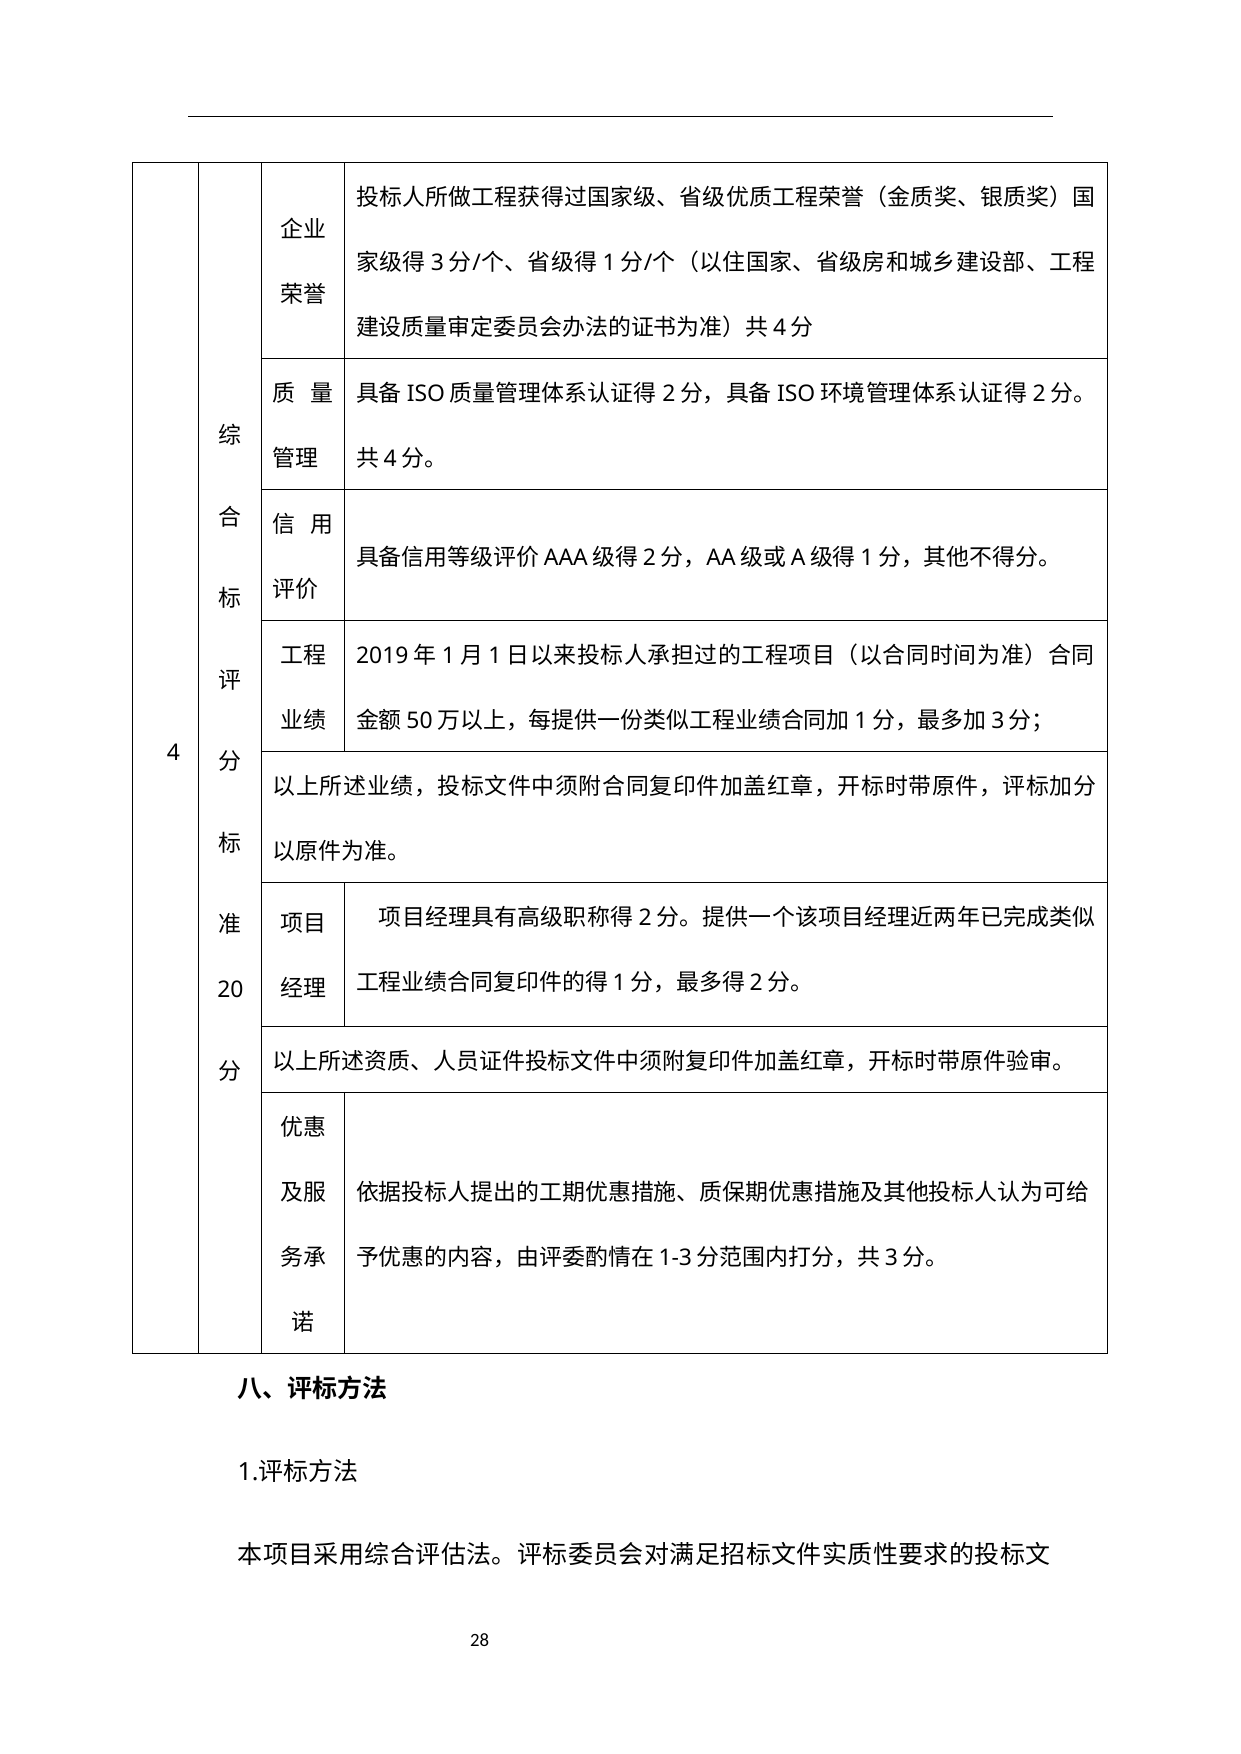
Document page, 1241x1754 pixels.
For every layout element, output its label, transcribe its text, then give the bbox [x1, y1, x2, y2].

table_cell 2019年1月1日以来投标人承担过的工程项目（以合同时间为准）合同金额50万以上，每提供一份类似工程业绩合同加1分，最多加3分； [345, 621, 1107, 751]
table_cell 4 [133, 163, 198, 1353]
table_cell 投标人所做工程获得过国家级、省级优质工程荣誉（金质奖、银质奖）国家级得3分/个、省级得1分/个（以住国家、省级房和城乡建设部、工程建设质量审定委员会办法的证书为准）共4分 [345, 163, 1107, 358]
table_cell 工程业绩 [262, 621, 344, 751]
text 1.评标方法 [187, 1437, 1053, 1502]
table_cell 以上所述资质、人员证件投标文件中须附复印件加盖红章，开标时带原件验审。 [262, 1027, 1107, 1092]
table_cell 以上所述业绩，投标文件中须附合同复印件加盖红章，开标时带原件，评标加分以原件为准。 [262, 752, 1107, 882]
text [187, 1520, 1053, 1585]
table_cell 企业荣誉 [262, 163, 344, 358]
table_cell 信用评价 [262, 490, 344, 620]
table_cell 综 合 标 评 分 标 准 20分 [199, 163, 261, 1353]
table_cell 具备信用等级评价AAA级得2分，AA级或A级得1分，其他不得分。 [345, 490, 1107, 620]
table_cell 项目经理具有高级职称得2分。提供一个该项目经理近两年已完成类似工程业绩合同复印件的得1分，最多得2分。 [345, 883, 1107, 1026]
text 八、评标方法 [187, 1354, 1053, 1419]
table_cell 项目经理 [262, 883, 344, 1026]
table_cell 优惠及服务承诺 [262, 1093, 344, 1353]
table_cell 依据投标人提出的工期优惠措施、质保期优惠措施及其他投标人认为可给予优惠的内容，由评委酌情在1-3分范围内打分，共3分。 [345, 1093, 1107, 1353]
table_cell 具备ISO质量管理体系认证得2分，具备ISO环境管理体系认证得2分。共4分。 [345, 359, 1107, 489]
table_cell 质量管理 [262, 359, 344, 489]
